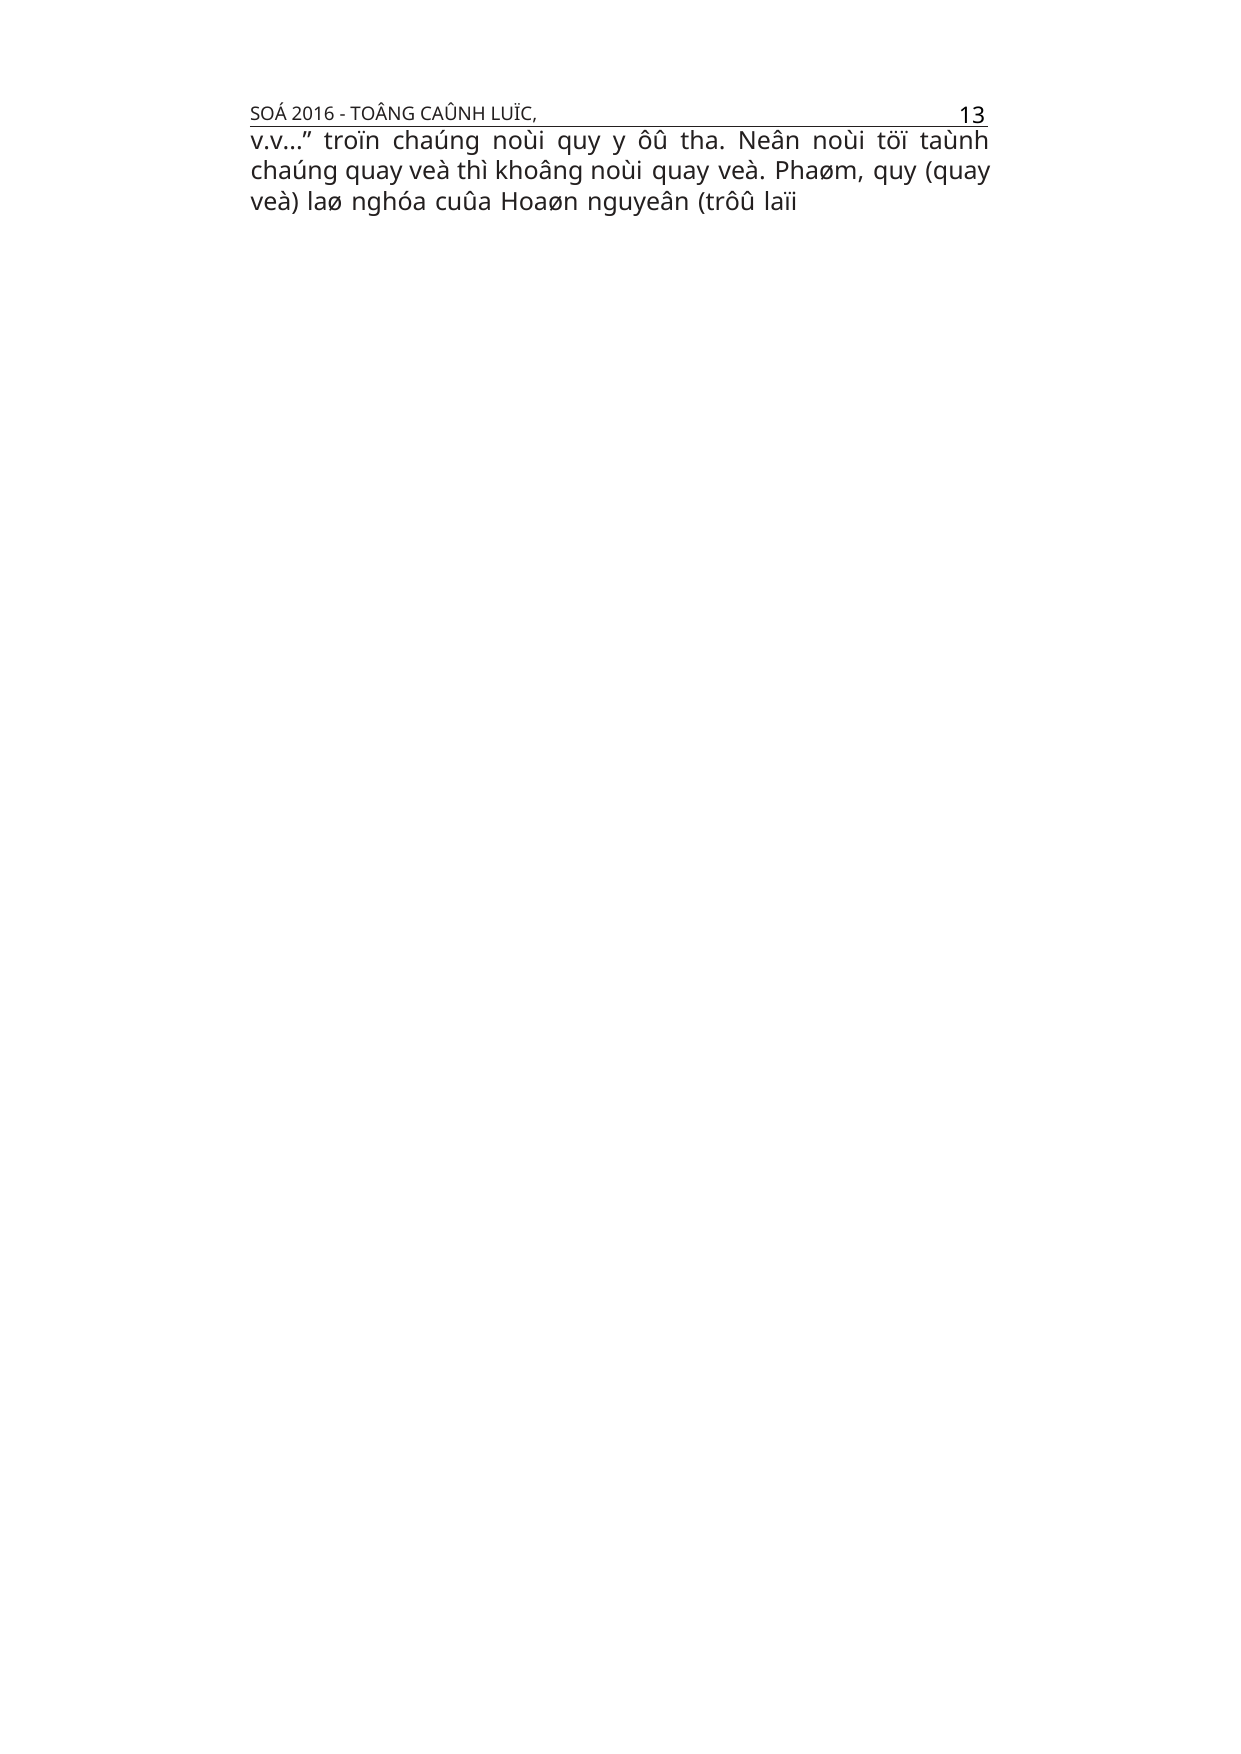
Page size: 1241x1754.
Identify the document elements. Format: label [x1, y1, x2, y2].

text [250, 125, 990, 218]
